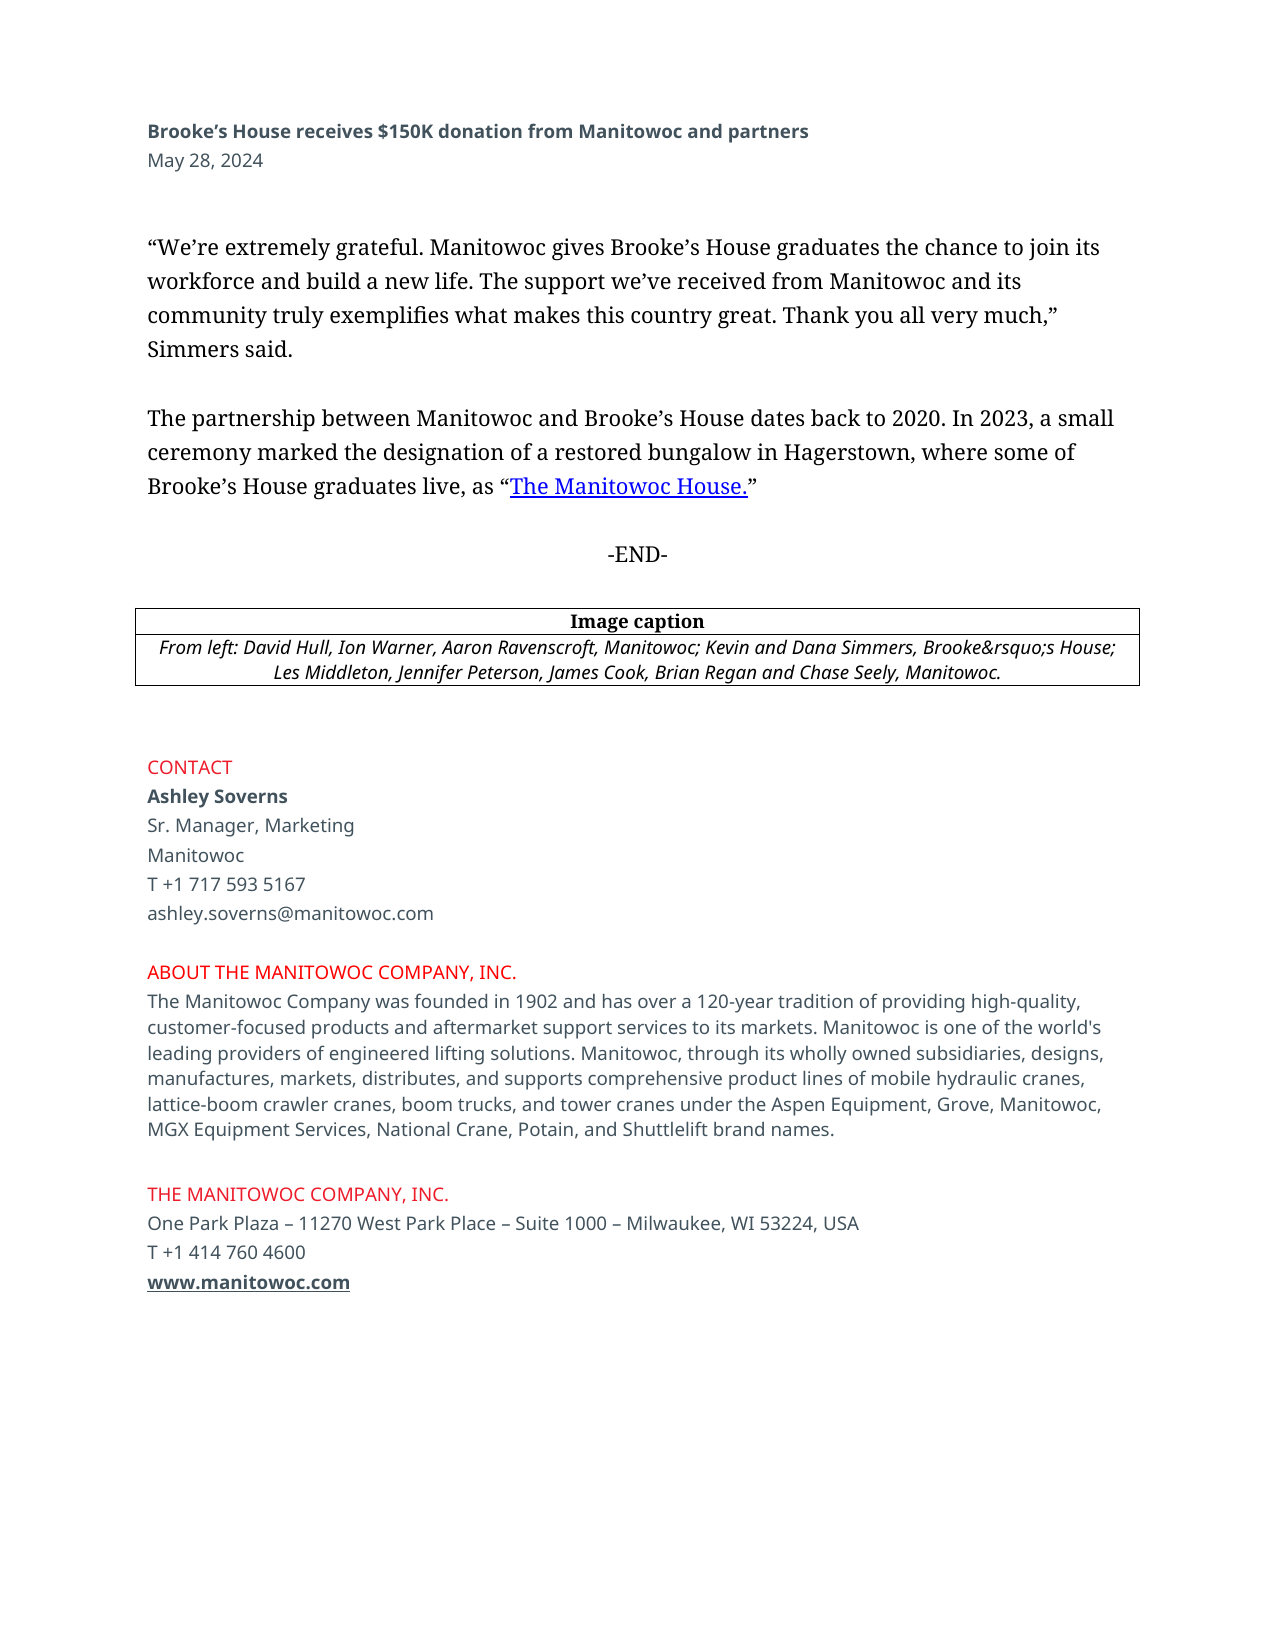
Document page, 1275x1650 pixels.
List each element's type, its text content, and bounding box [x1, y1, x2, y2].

text ABOUT THE MANITOWOC COMPANY, INC. [147, 959, 1128, 984]
text -END- [147, 539, 1128, 569]
text Sr. Manager, Marketing [147, 813, 1128, 838]
text T +1 414 760 4600 [147, 1240, 1128, 1265]
text CONTACT [147, 754, 1128, 780]
text Ashley Soverns [147, 783, 1128, 809]
table_cell From left: David Hull, Ion Warner, Aaron Ravenscroft, Manitowoc; Kevin and Dana Simmers, Brooke&rsquo;s House; Les Middleton, Jennifer Peterson, James Cook, Brian Regan and Chase Seely, Manitowoc. [136, 635, 1139, 685]
table_header Image caption [136, 609, 1139, 634]
text Manitowoc [147, 842, 1128, 867]
text ashley.soverns@manitowoc.com [147, 901, 1128, 926]
text T +1 717 593 5167 [147, 871, 1128, 897]
text THE MANITOWOC COMPANY, INC. [147, 1181, 1128, 1207]
text www.manitowoc.com [147, 1269, 1128, 1294]
text “We’re extremely grateful. Manitowoc gives Brooke’s House graduates the chance to join its workforce and build a new life. The support we’ve received from Manitowoc and its community truly exemplifies what makes this country great. Thank you all very much,” Simmers said. [147, 232, 1128, 364]
text One Park Plaza – 11270 West Park Place – Suite 1000 – Milwaukee, WI 53224, USA [147, 1210, 1128, 1236]
text The partnership between Manitowoc and Brooke’s House dates back to 2020. In 2023, a small ceremony marked the designation of a restored bungalow in Hagerstown, where some of Brooke’s House graduates live, as “The Manitowoc House.” [147, 403, 1128, 501]
text The Manitowoc Company was founded in 1902 and has over a 120-year tradition of providing high-quality, customer-focused products and aftermarket support services to its markets. Manitowoc is one of the world's leading providers of engineered lifting solutions. Manitowoc, through its wholly owned subsidiaries, designs, manufactures, markets, distributes, and supports comprehensive product lines of mobile hydraulic cranes, lattice-boom crawler cranes, boom trucks, and tower cranes under the Aspen Equipment, Grove, Manitowoc, MGX Equipment Services, National Crane, Potain, and Shuttlelift brand names. [147, 989, 1128, 1142]
